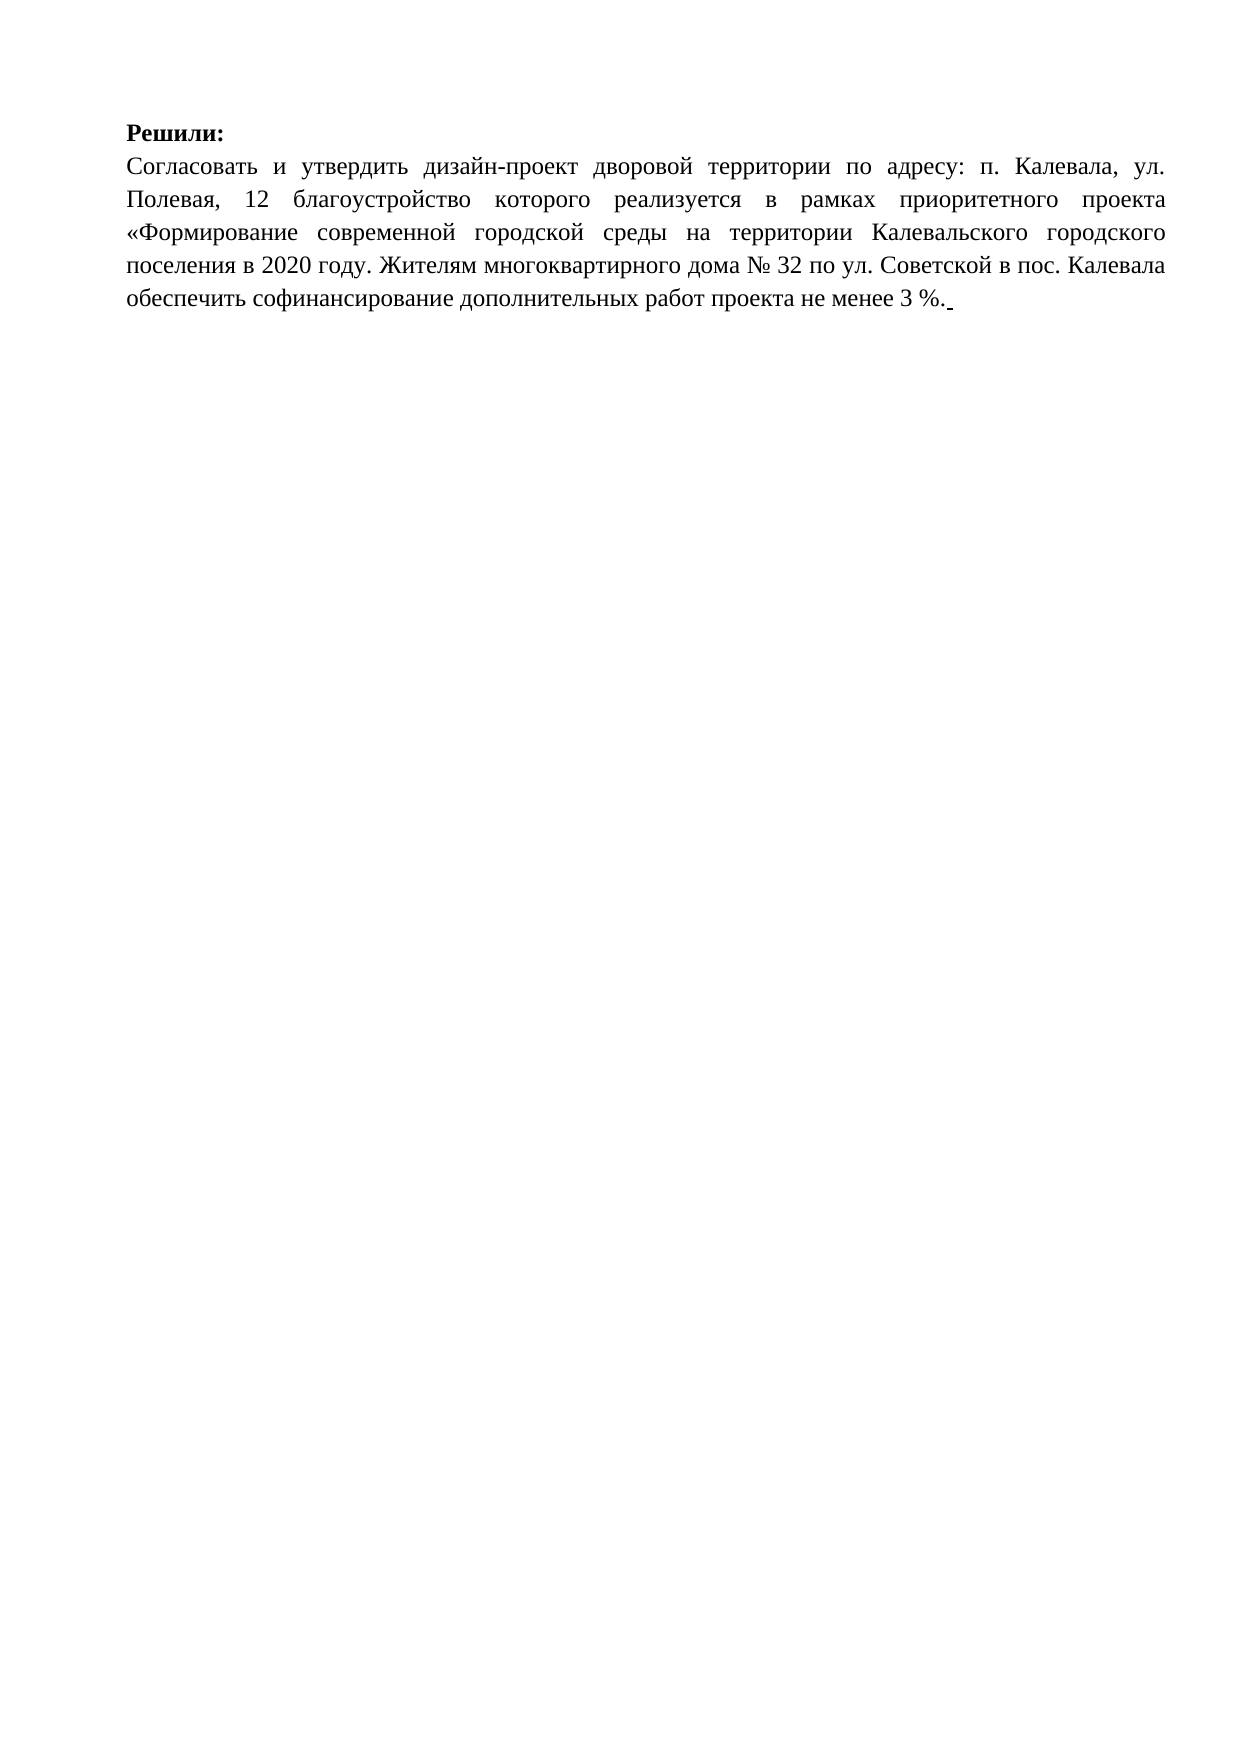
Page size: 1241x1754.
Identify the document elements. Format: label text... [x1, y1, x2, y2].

list Согласовать и утвердить дизайн-проект дворовой территории по адресу: п. Калевала, ул. Полевая, 12 благоустройство которого реализуется в рамках приоритетного проекта «Формирование современной городской среды на территории Калевальского городского поселения в 2020 году. Жителям многоквартирного дома № 32 по ул. Советской в пос. Калевала обеспечить софинансирование дополнительных работ проекта не менее 3 %. [126, 151, 1167, 312]
list Решили: [126, 118, 1167, 147]
